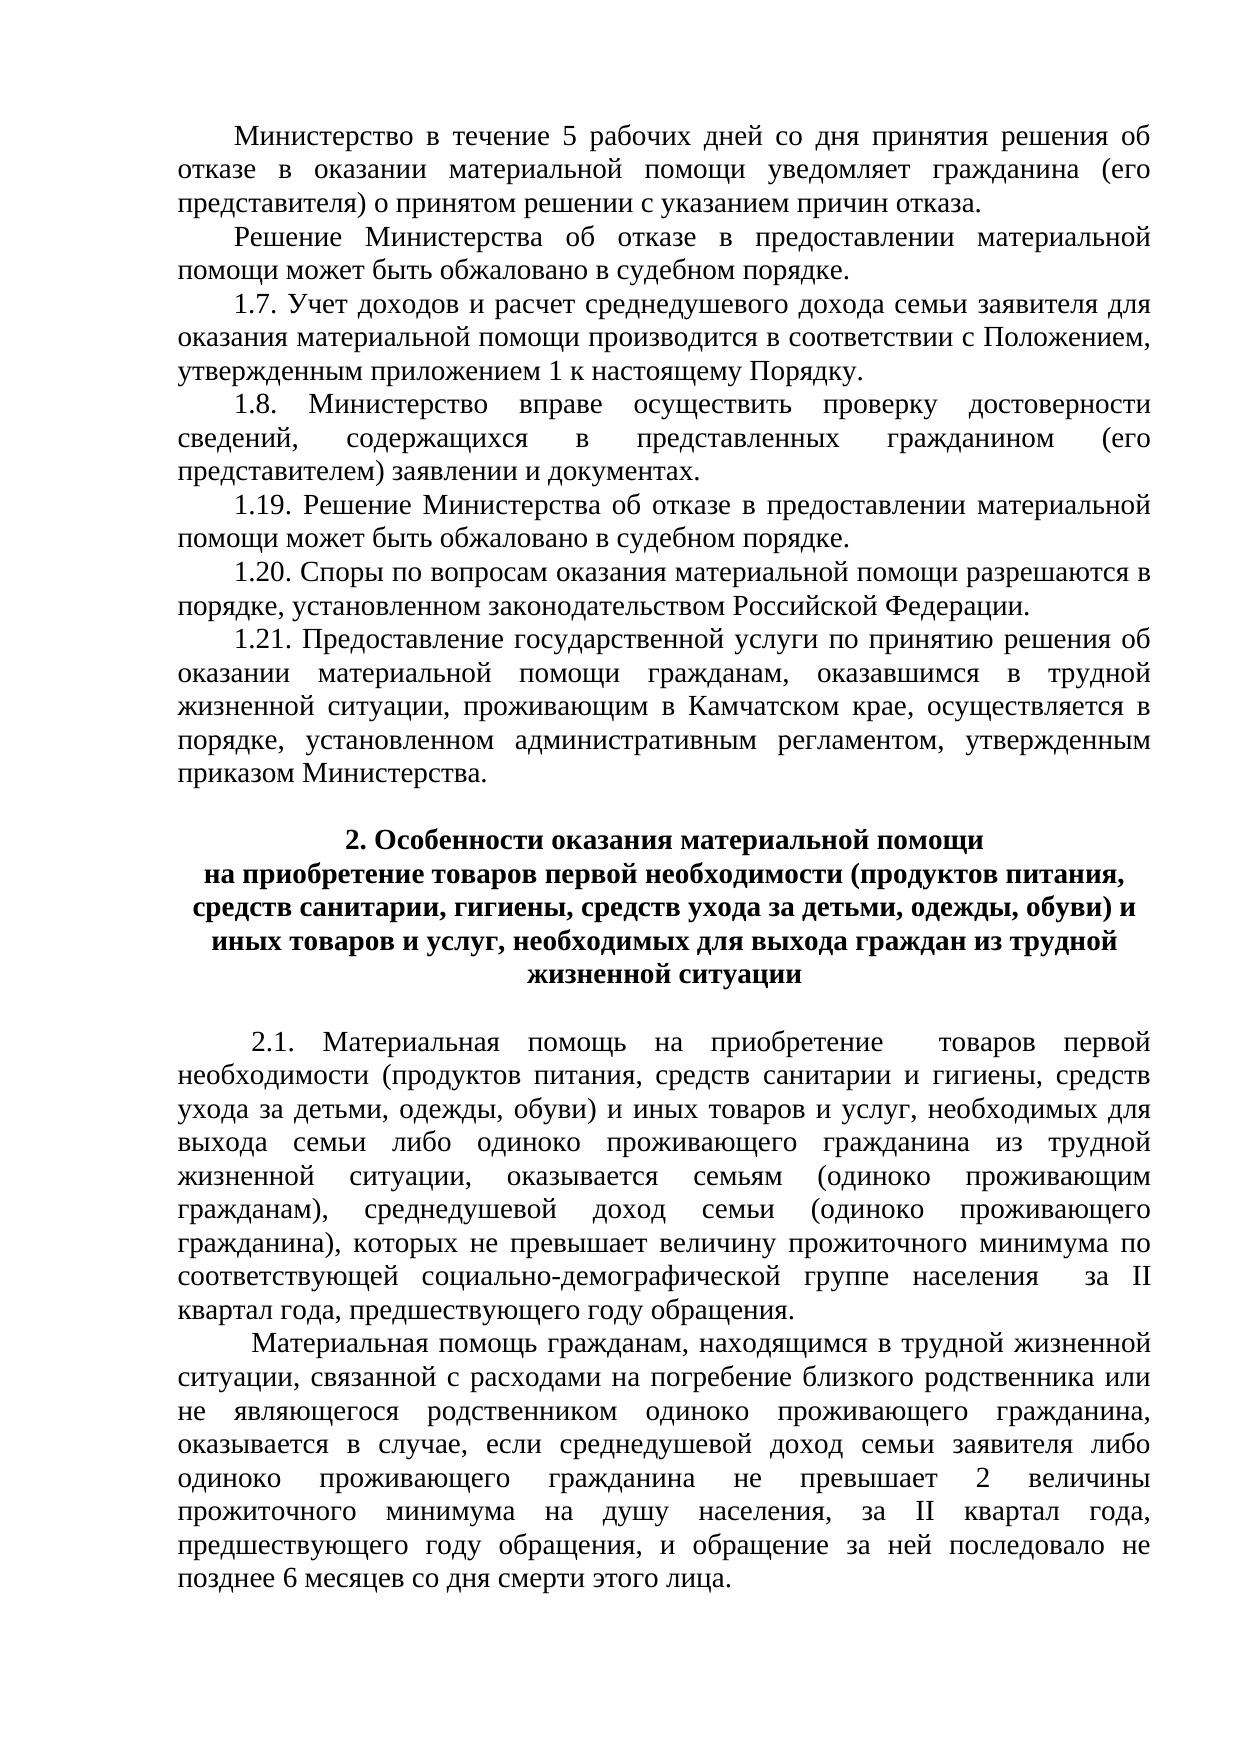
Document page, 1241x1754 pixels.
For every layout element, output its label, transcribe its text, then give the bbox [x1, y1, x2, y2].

text 1.19. Решение Министерства об отказе в предоставлении материальной помощи может быть обжаловано в судебном порядке. [177, 487, 1152, 554]
text 2.1. Материальная помощь на приобретение товаров первой необходимости (продуктов питания, средств санитарии и гигиены, средств ухода за детьми, одежды, обуви) и иных товаров и услуг, необходимых для выхода семьи либо одиноко проживающего гражданина из трудной жизненной ситуации, оказывается семьям (одиноко проживающим гражданам), среднедушевой доход семьи (одиноко проживающего гражданина), которых не превышает величину прожиточного минимума по соответствующей социально-демографической группе населения за II квартал года, предшествующего году обращения. [177, 1024, 1152, 1326]
text 1.7. Учет доходов и расчет среднедушевого дохода семьи заявителя для оказания материальной помощи производится в соответствии с Положением, утвержденным приложением 1 к настоящему Порядку. [177, 286, 1152, 386]
title 2. Особенности оказания материальной помощи [177, 822, 1152, 856]
text 1.8. Министерство вправе осуществить проверку достоверности сведений, содержащихся в представленных гражданином (его представителем) заявлении и документах. [177, 386, 1152, 487]
text Министерство в течение 5 рабочих дней со дня принятия решения об отказе в оказании материальной помощи уведомляет гражданина (его представителя) о принятом решении с указанием причин отказа. [177, 118, 1152, 219]
text Материальная помощь гражданам, находящимся в трудной жизненной ситуации, связанной с расходами на погребение близкого родственника или не являющегося родственником одиноко проживающего гражданина, оказывается в случае, если среднедушевой доход семьи заявителя либо одиноко проживающего гражданина не превышает 2 величины прожиточного минимума на душу населения, за II квартал года, предшествующего году обращения, и обращение за ней последовало не позднее 6 месяцев со дня смерти этого лица. [177, 1326, 1152, 1594]
text 1.21. Предоставление государственной услуги по принятию решения об оказании материальной помощи гражданам, оказавшимся в трудной жизненной ситуации, проживающим в Камчатском крае, осуществляется в порядке, установленном административным регламентом, утвержденным приказом Министерства. [177, 621, 1152, 789]
text 1.20. Споры по вопросам оказания материальной помощи разрешаются в порядке, установленном законодательством Российской Федерации. [177, 554, 1152, 621]
title на приобретение товаров первой необходимости (продуктов питания, средств санитарии, гигиены, средств ухода за детьми, одежды, обуви) и иных товаров и услуг, необходимых для выхода граждан из трудной жизненной ситуации [177, 856, 1152, 990]
text Решение Министерства об отказе в предоставлении материальной помощи может быть обжаловано в судебном порядке. [177, 219, 1152, 286]
